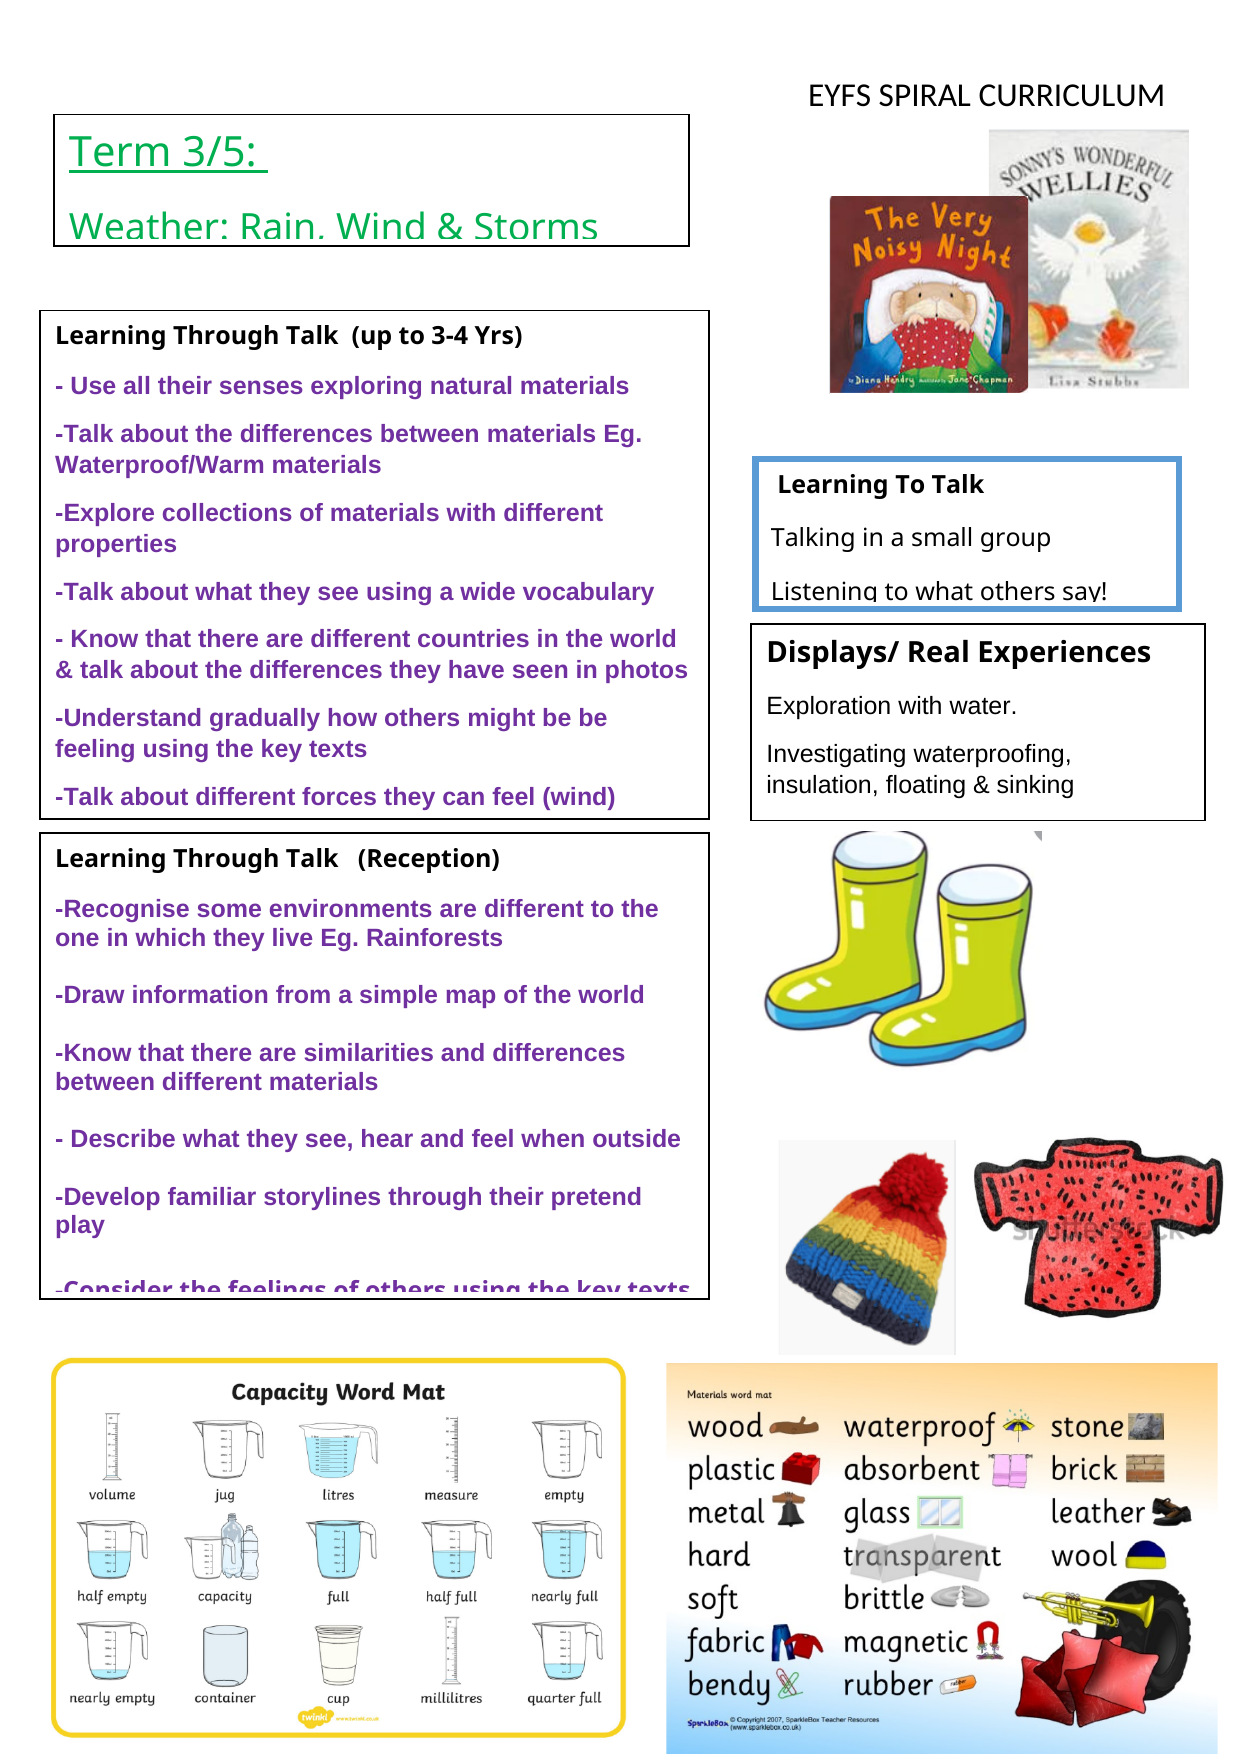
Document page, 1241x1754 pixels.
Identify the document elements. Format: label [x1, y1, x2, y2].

picture [778, 1140, 958, 1355]
picture [751, 831, 1042, 1072]
picture [964, 1128, 1228, 1322]
picture [828, 127, 1189, 394]
picture [666, 1363, 1218, 1754]
picture [36, 1343, 643, 1754]
